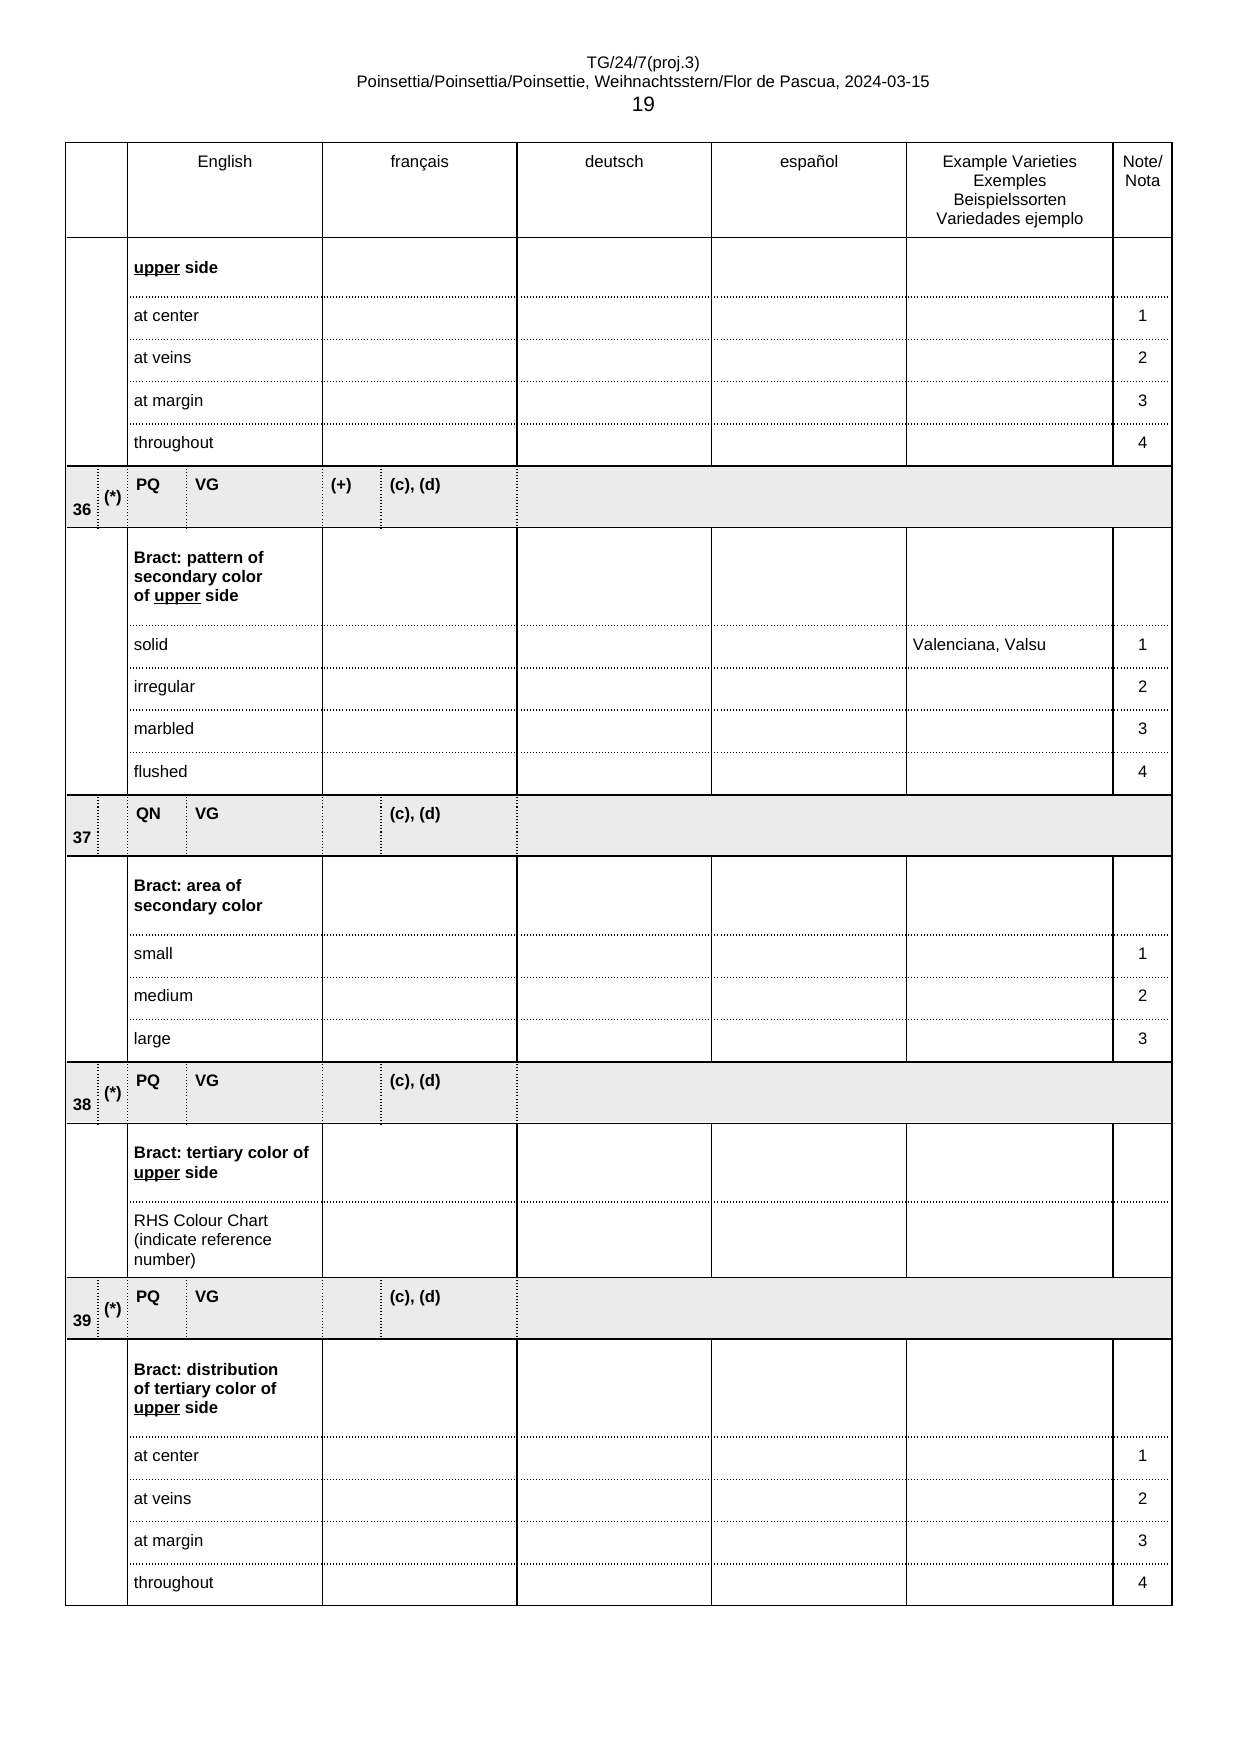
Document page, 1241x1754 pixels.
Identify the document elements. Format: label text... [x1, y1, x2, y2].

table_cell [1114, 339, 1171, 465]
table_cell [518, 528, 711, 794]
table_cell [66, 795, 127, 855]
table_header Note/ Nota [1114, 143, 1171, 237]
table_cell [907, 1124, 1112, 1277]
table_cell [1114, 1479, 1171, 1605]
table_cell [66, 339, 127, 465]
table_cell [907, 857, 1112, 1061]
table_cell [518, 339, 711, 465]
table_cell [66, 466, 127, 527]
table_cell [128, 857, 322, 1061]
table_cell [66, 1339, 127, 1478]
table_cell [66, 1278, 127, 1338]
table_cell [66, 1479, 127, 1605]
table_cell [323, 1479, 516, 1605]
table_header Example Varieties Exemples Beispielssorten Variedades ejemplo [907, 143, 1112, 237]
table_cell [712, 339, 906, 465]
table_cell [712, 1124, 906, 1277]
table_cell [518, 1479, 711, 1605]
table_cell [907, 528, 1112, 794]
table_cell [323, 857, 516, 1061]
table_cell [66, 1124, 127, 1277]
table_header deutsch [518, 143, 711, 237]
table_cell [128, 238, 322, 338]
table_header español [712, 143, 906, 237]
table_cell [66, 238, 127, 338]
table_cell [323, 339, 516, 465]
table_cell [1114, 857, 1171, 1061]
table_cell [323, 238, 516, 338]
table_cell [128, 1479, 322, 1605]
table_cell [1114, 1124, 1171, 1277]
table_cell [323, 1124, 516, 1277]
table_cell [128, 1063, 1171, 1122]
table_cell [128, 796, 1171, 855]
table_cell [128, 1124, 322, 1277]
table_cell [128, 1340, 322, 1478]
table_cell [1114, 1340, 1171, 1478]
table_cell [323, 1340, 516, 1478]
table_header français [323, 143, 516, 237]
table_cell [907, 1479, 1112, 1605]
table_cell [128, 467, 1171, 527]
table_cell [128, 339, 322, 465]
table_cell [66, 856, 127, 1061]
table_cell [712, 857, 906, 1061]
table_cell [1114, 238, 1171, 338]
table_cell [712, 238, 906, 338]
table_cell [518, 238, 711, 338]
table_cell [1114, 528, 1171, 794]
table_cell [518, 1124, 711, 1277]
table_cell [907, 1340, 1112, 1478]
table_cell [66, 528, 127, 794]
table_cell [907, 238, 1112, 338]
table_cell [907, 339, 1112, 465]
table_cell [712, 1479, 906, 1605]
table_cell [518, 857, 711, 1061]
table_header [66, 143, 98, 237]
table_header [98, 143, 127, 237]
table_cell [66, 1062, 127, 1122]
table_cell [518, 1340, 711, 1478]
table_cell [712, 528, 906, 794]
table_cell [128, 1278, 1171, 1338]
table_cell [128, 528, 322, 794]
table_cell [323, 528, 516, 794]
table_header English [128, 143, 322, 237]
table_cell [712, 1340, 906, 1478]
